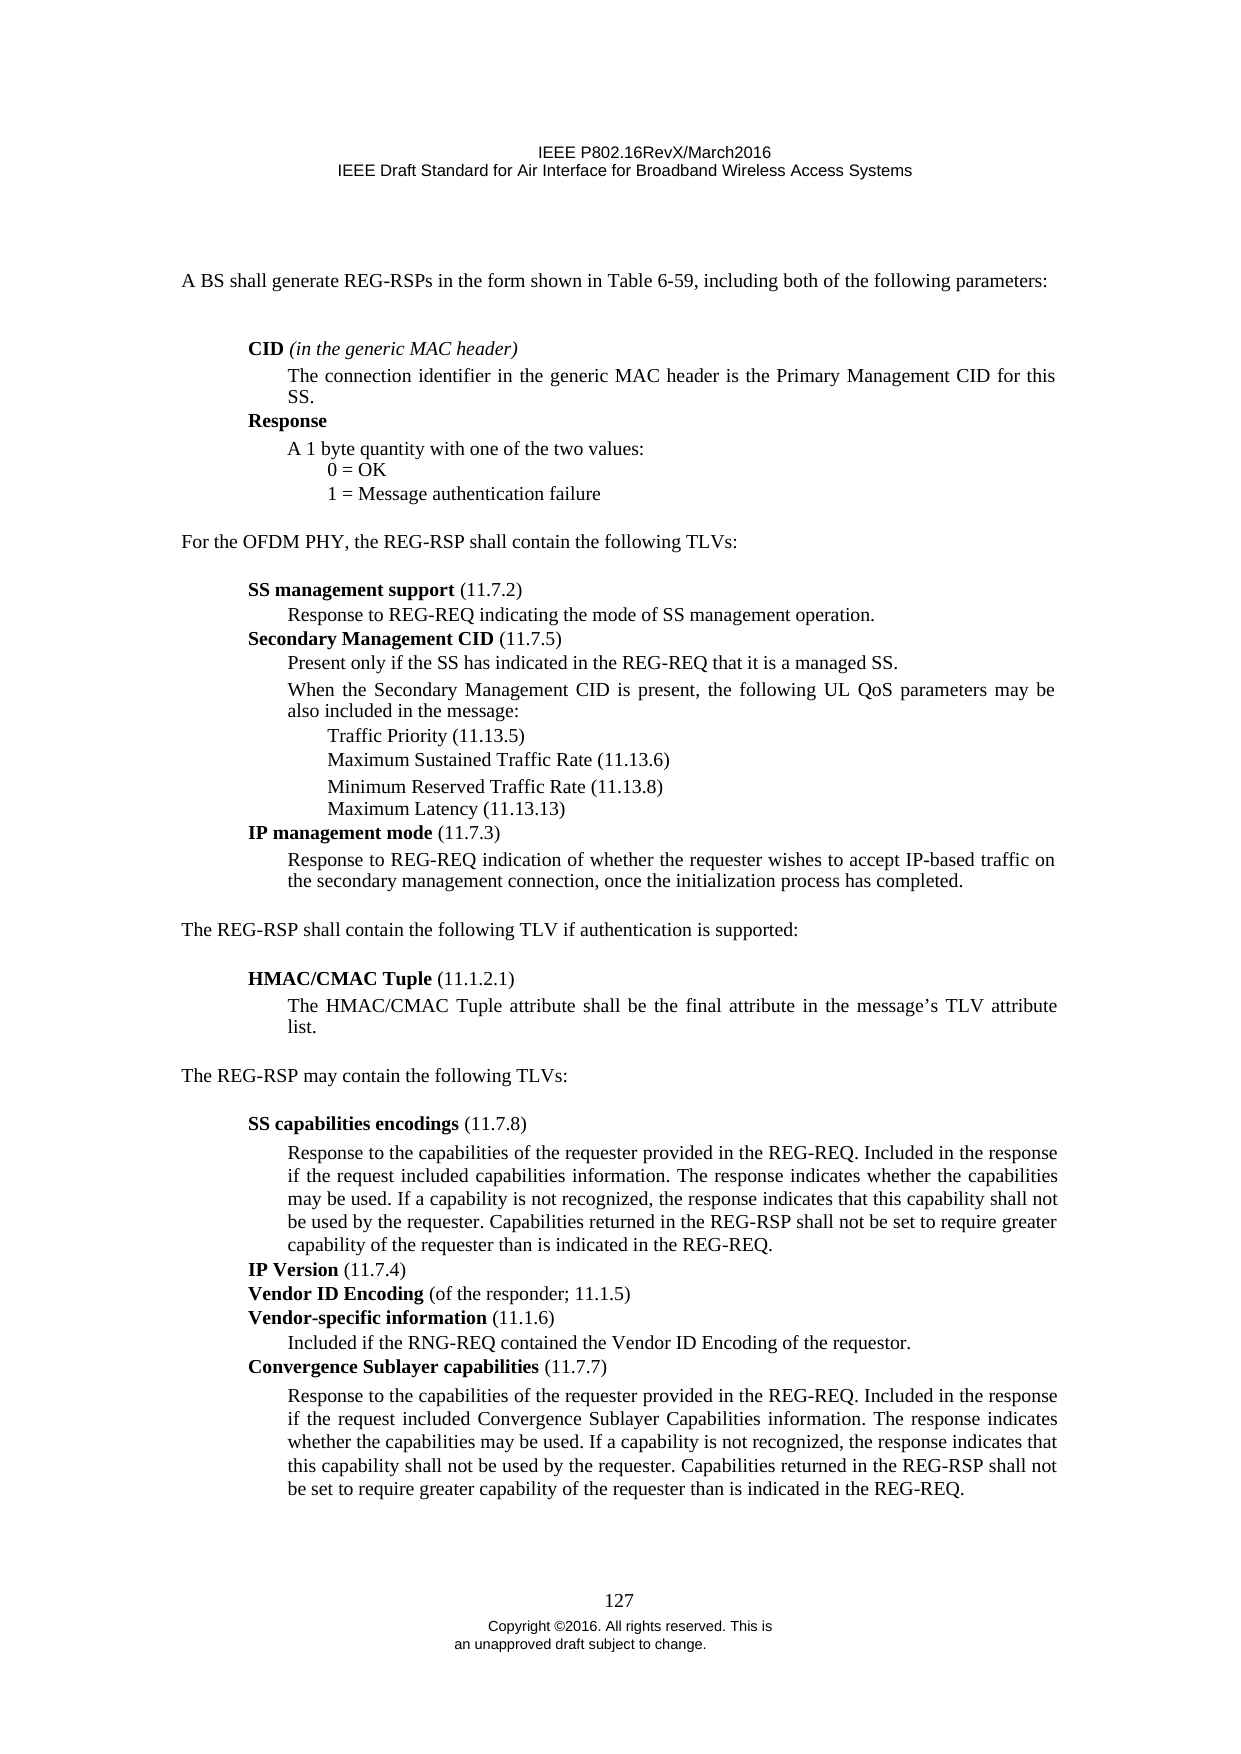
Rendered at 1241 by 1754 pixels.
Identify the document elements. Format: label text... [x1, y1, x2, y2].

text Traffic Priority (11.13.5) [327, 724, 1059, 747]
text Minimum Reserved Traffic Rate (11.13.8) Maximum Latency (11.13.13) [327, 777, 671, 819]
text Copyright ©2016. All rights reserved. This is an unapproved draft subject to change. [454, 1617, 786, 1652]
text SS management support (11.7.2) [248, 579, 1059, 601]
text The HMAC/CMAC Tuple attribute shall be the final attribute in the message’s TLV attribute list. [287, 996, 1059, 1038]
text For the OFDM PHY, the REG-RSP shall contain the following TLVs: [181, 531, 1059, 553]
text Vendor-specific information (11.1.6) [248, 1306, 1059, 1329]
text 1 = Message authentication failure [327, 482, 1059, 504]
text Response [248, 409, 1059, 432]
text 127 [604, 1589, 1059, 1611]
text CID (in the generic MAC header) [248, 337, 1059, 359]
text SS capabilities encodings (11.7.8) [248, 1112, 1059, 1135]
text When the Secondary Management CID is present, the following UL QoS parameters may be also included in the message: [287, 680, 1057, 722]
text IP Version (11.7.4) [248, 1258, 1059, 1280]
text HMAC/CMAC Tuple (11.1.2.1) [248, 967, 1059, 989]
text Response to REG-REQ indicating the mode of SS management operation. [287, 603, 1059, 626]
text Secondary Management CID (11.7.5) [248, 627, 1059, 650]
text Vendor ID Encoding (of the responder; 11.1.5) [248, 1282, 1059, 1305]
text The REG-RSP shall contain the following TLV if authentication is supported: [181, 918, 1059, 941]
text Response to the capabilities of the requester provided in the REG-REQ. Included in the response if the request included capabilities information. The response indicates whether the capabilities may be used. If a capability is not recognized, the response indicates that this capability shall not be used by the requester. Capabilities returned in the REG-RSP shall not be set to require greater capability of the requester than is indicated in the REG-REQ. [287, 1141, 1059, 1256]
text IP management mode (11.7.3) [248, 821, 1059, 844]
text Convergence Sublayer capabilities (11.7.7) [248, 1355, 1059, 1378]
text Response to REG-REQ indication of whether the requester wishes to accept IP-based traffic on the secondary management connection, once the initialization process has completed. [287, 850, 1057, 892]
text The REG-RSP may contain the following TLVs: [181, 1064, 1059, 1086]
text The connection identifier in the generic MAC header is the Primary Management CID for this SS. [287, 366, 1057, 408]
text A 1 byte quantity with one of the two values: 0 = OK [287, 438, 655, 480]
text Present only if the SS has indicated in the REG-REQ that it is a managed SS. [287, 651, 1059, 674]
text IEEE Draft Standard for Air Interface for Broadband Wireless Access Systems [337, 162, 1059, 180]
text Response to the capabilities of the requester provided in the REG-REQ. Included in the response if the request included Convergence Sublayer Capabilities information. The response indicates whether the capabilities may be used. If a capability is not recognized, the response indicates that this capability shall not be used by the requester. Capabilities returned in the REG-RSP shall not be set to require greater capability of the requester than is indicated in the REG-REQ. [287, 1384, 1059, 1500]
text A BS shall generate REG-RSPs in the form shown in Table 6-59, including both of the following parameters: [181, 269, 1059, 292]
text Included if the RNG-REQ contained the Vendor ID Encoding of the requestor. [287, 1331, 1059, 1353]
text IEEE P802.16RevX/March2016 [504, 143, 786, 162]
text Maximum Sustained Traffic Rate (11.13.6) [327, 748, 1059, 771]
